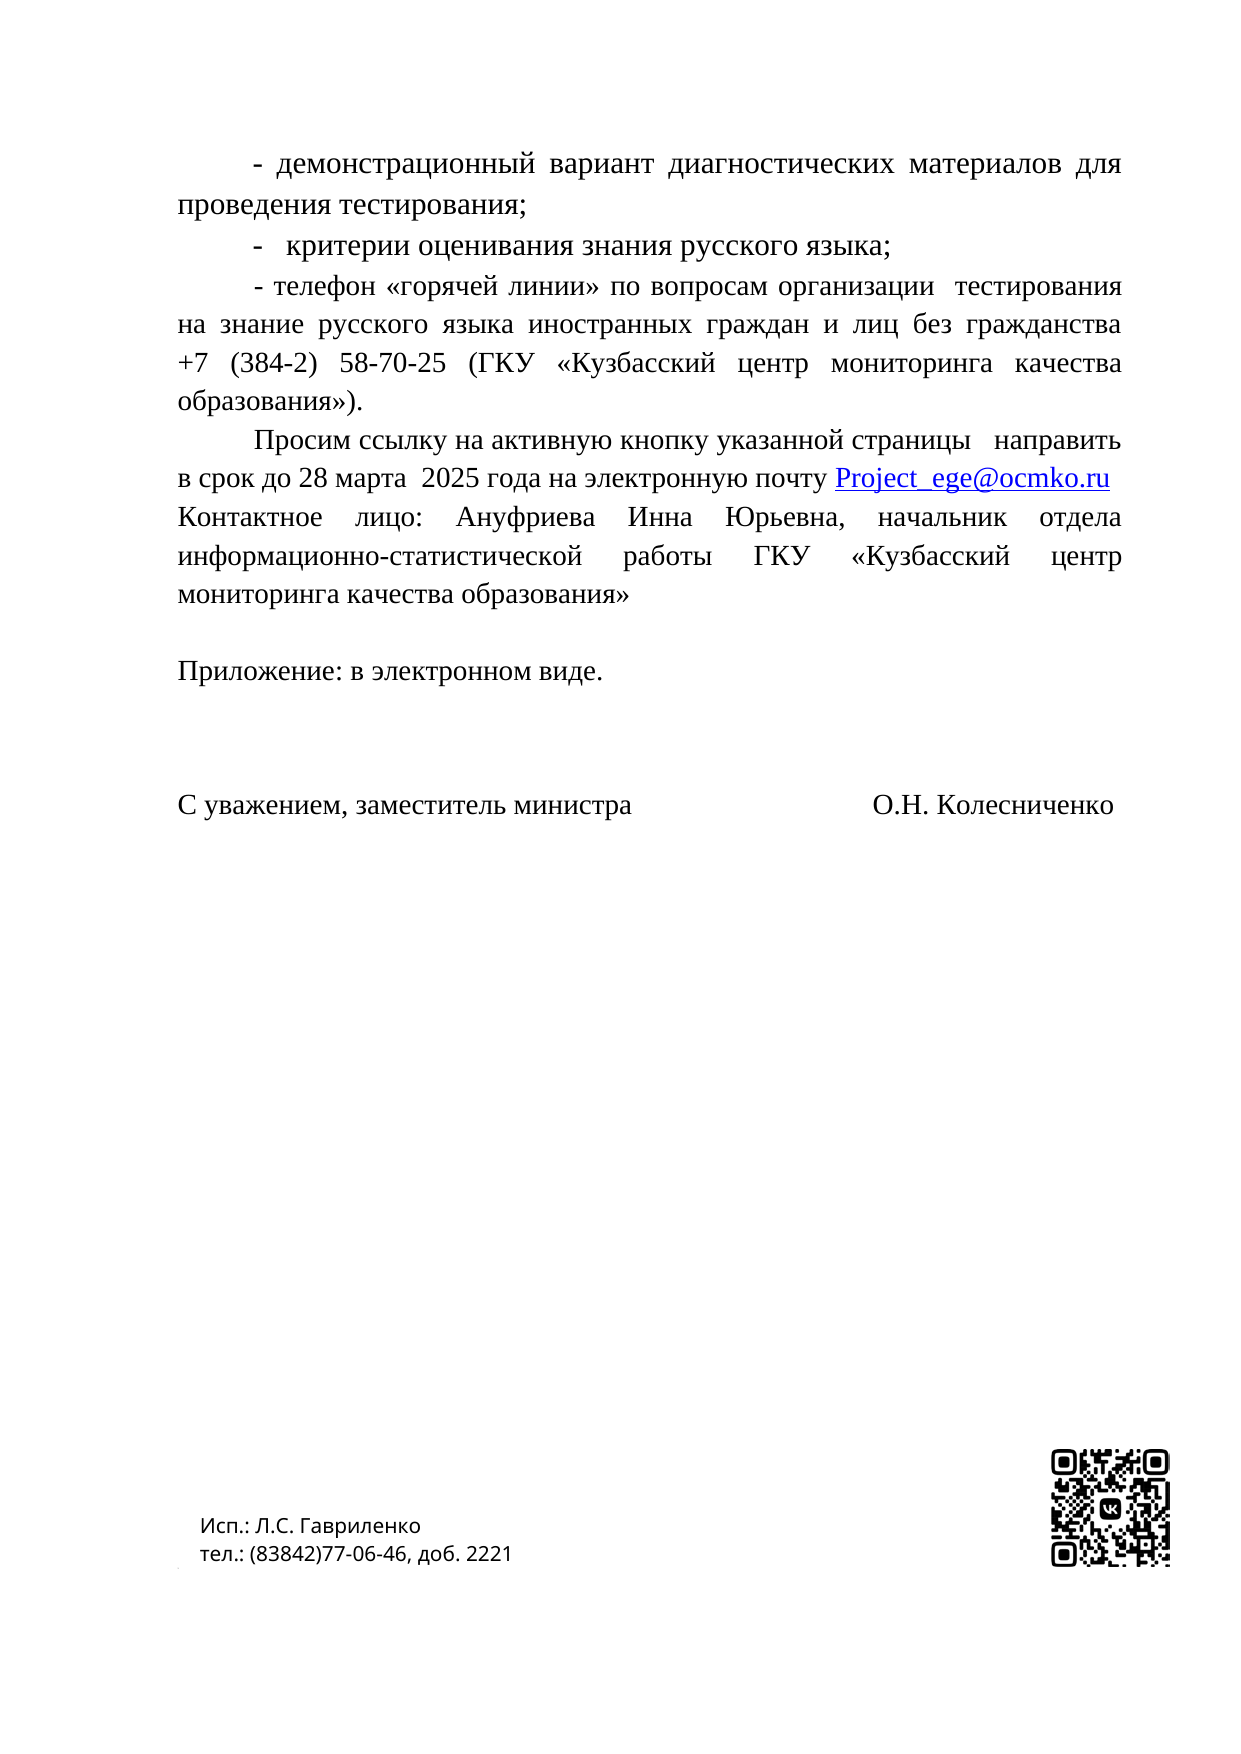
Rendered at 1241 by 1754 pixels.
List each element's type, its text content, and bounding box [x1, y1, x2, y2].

text Контактное лицо: Ануфриева Инна Юрьевна, начальник отдела информационно-статистической работы ГКУ «Кузбасский центр мониторинга качества образования» [177, 499, 1122, 610]
text - критерии оценивания знания русского языка; [177, 227, 1122, 263]
table_header [678, 1449, 1181, 1568]
text - телефон «горячей линии» по вопросам организации тестирования на знание русского языка иностранных граждан и лиц без гражданства +7 (384-2) 58-70-25 (ГКУ «Кузбасский центр мониторинга качества образования»). [177, 268, 1122, 417]
text С уважением, заместитель министра О.Н. Колесниченко [177, 787, 1122, 821]
picture [1051, 1449, 1170, 1567]
text Просим ссылку на активную кнопку указанной страницы направить в срок до 28 марта 2025 года на электронную почту Project_ege@ocmko.ru [177, 422, 1122, 494]
text Приложение: в электронном виде. [177, 653, 1122, 687]
table_header Исп.: Л.С. Гавриленко тел.: (83842)77-06-46, доб. 2221 [200, 1449, 678, 1568]
text - демонстрационный вариант диагностических материалов для проведения тестирования; [177, 144, 1122, 221]
